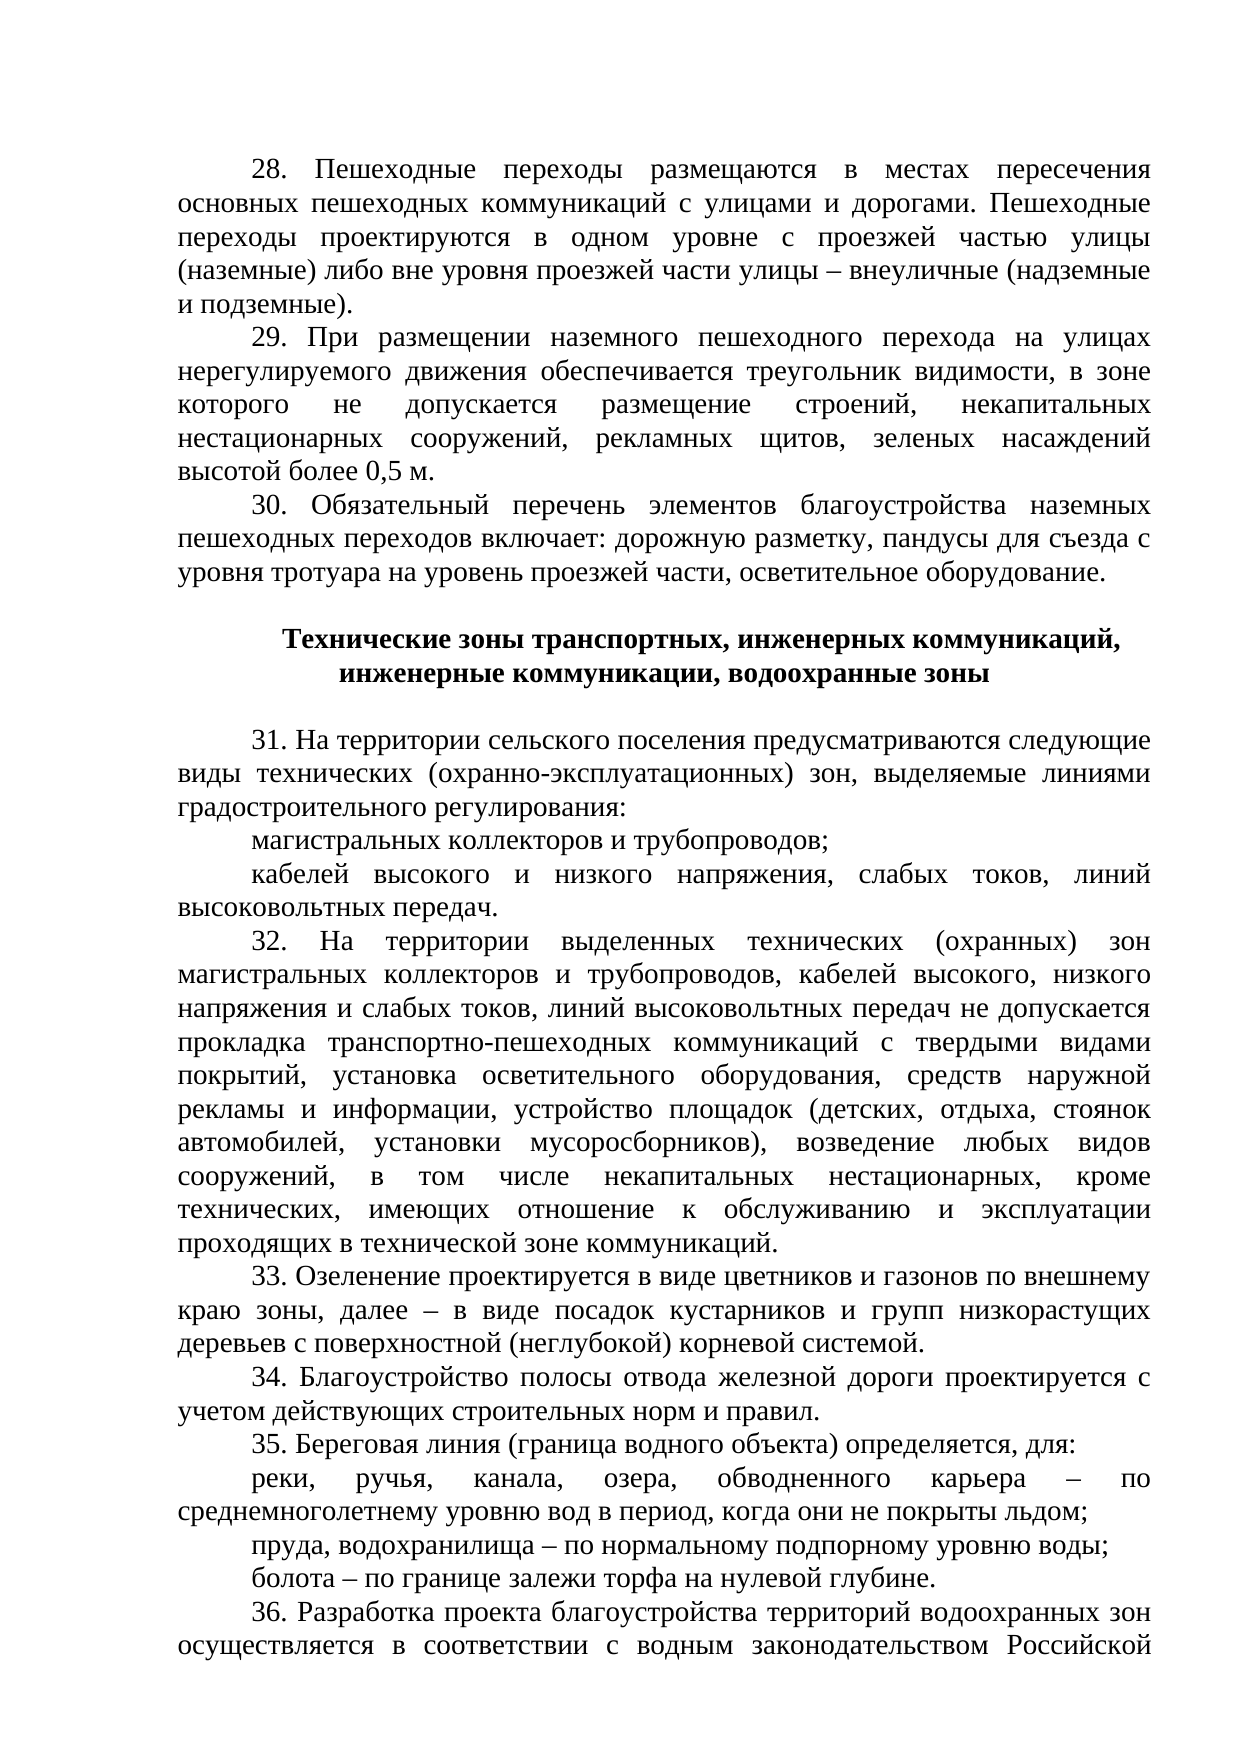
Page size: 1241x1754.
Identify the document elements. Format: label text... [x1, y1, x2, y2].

list Технические зоны транспортных, инженерных коммуникаций, инженерные коммуникации, водоохранные зоны [177, 621, 1152, 688]
text 31. На территории сельского поселения предусматриваются следующие виды технических (охранно-эксплуатационных) зон, выделяемые линиями градостроительного регулирования: [177, 722, 1152, 822]
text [177, 1594, 1152, 1661]
text реки, ручья, канала, озера, обводненного карьера – по среднемноголетнему уровню вод в период, когда они не покрыты льдом; [177, 1460, 1152, 1527]
text кабелей высокого и низкого напряжения, слабых токов, линий высоковольтных передач. [177, 856, 1152, 923]
text 28. Пешеходные переходы размещаются в местах пересечения основных пешеходных коммуникаций с улицами и дорогами. Пешеходные переходы проектируются в одном уровне с проезжей частью улицы (наземные) либо вне уровня проезжей части улицы – внеуличные (надземные и подземные). [177, 152, 1152, 319]
text магистральных коллекторов и трубопроводов; [177, 822, 1152, 856]
text 34. Благоустройство полосы отвода железной дороги проектируется с учетом действующих строительных норм и правил. [177, 1359, 1152, 1426]
text болота – по границе залежи торфа на нулевой глубине. [177, 1560, 1152, 1594]
text 33. Озеленение проектируется в виде цветников и газонов по внешнему краю зоны, далее – в виде посадок кустарников и групп низкорастущих деревьев с поверхностной (неглубокой) корневой системой. [177, 1258, 1152, 1359]
text пруда, водохранилища – по нормальному подпорному уровню воды; [177, 1527, 1152, 1560]
text 29. При размещении наземного пешеходного перехода на улицах нерегулируемого движения обеспечивается треугольник видимости, в зоне которого не допускается размещение строений, некапитальных нестационарных сооружений, рекламных щитов, зеленых насаждений высотой более 0,5 м. [177, 319, 1152, 487]
text 32. На территории выделенных технических (охранных) зон магистральных коллекторов и трубопроводов, кабелей высокого, низкого напряжения и слабых токов, линий высоковольтных передач не допускается прокладка транспортно-пешеходных коммуникаций с твердыми видами покрытий, установка осветительного оборудования, средств наружной рекламы и информации, устройство площадок (детских, отдыха, стоянок автомобилей, установки мусоросборников), возведение любых видов сооружений, в том числе некапитальных нестационарных, кроме технических, имеющих отношение к обслуживанию и эксплуатации проходящих в технической зоне коммуникаций. [177, 923, 1152, 1258]
text 35. Береговая линия (граница водного объекта) определяется, для: [177, 1426, 1152, 1460]
text 30. Обязательный перечень элементов благоустройства наземных пешеходных переходов включает: дорожную разметку, пандусы для съезда с уровня тротуара на уровень проезжей части, осветительное оборудование. [177, 487, 1152, 588]
